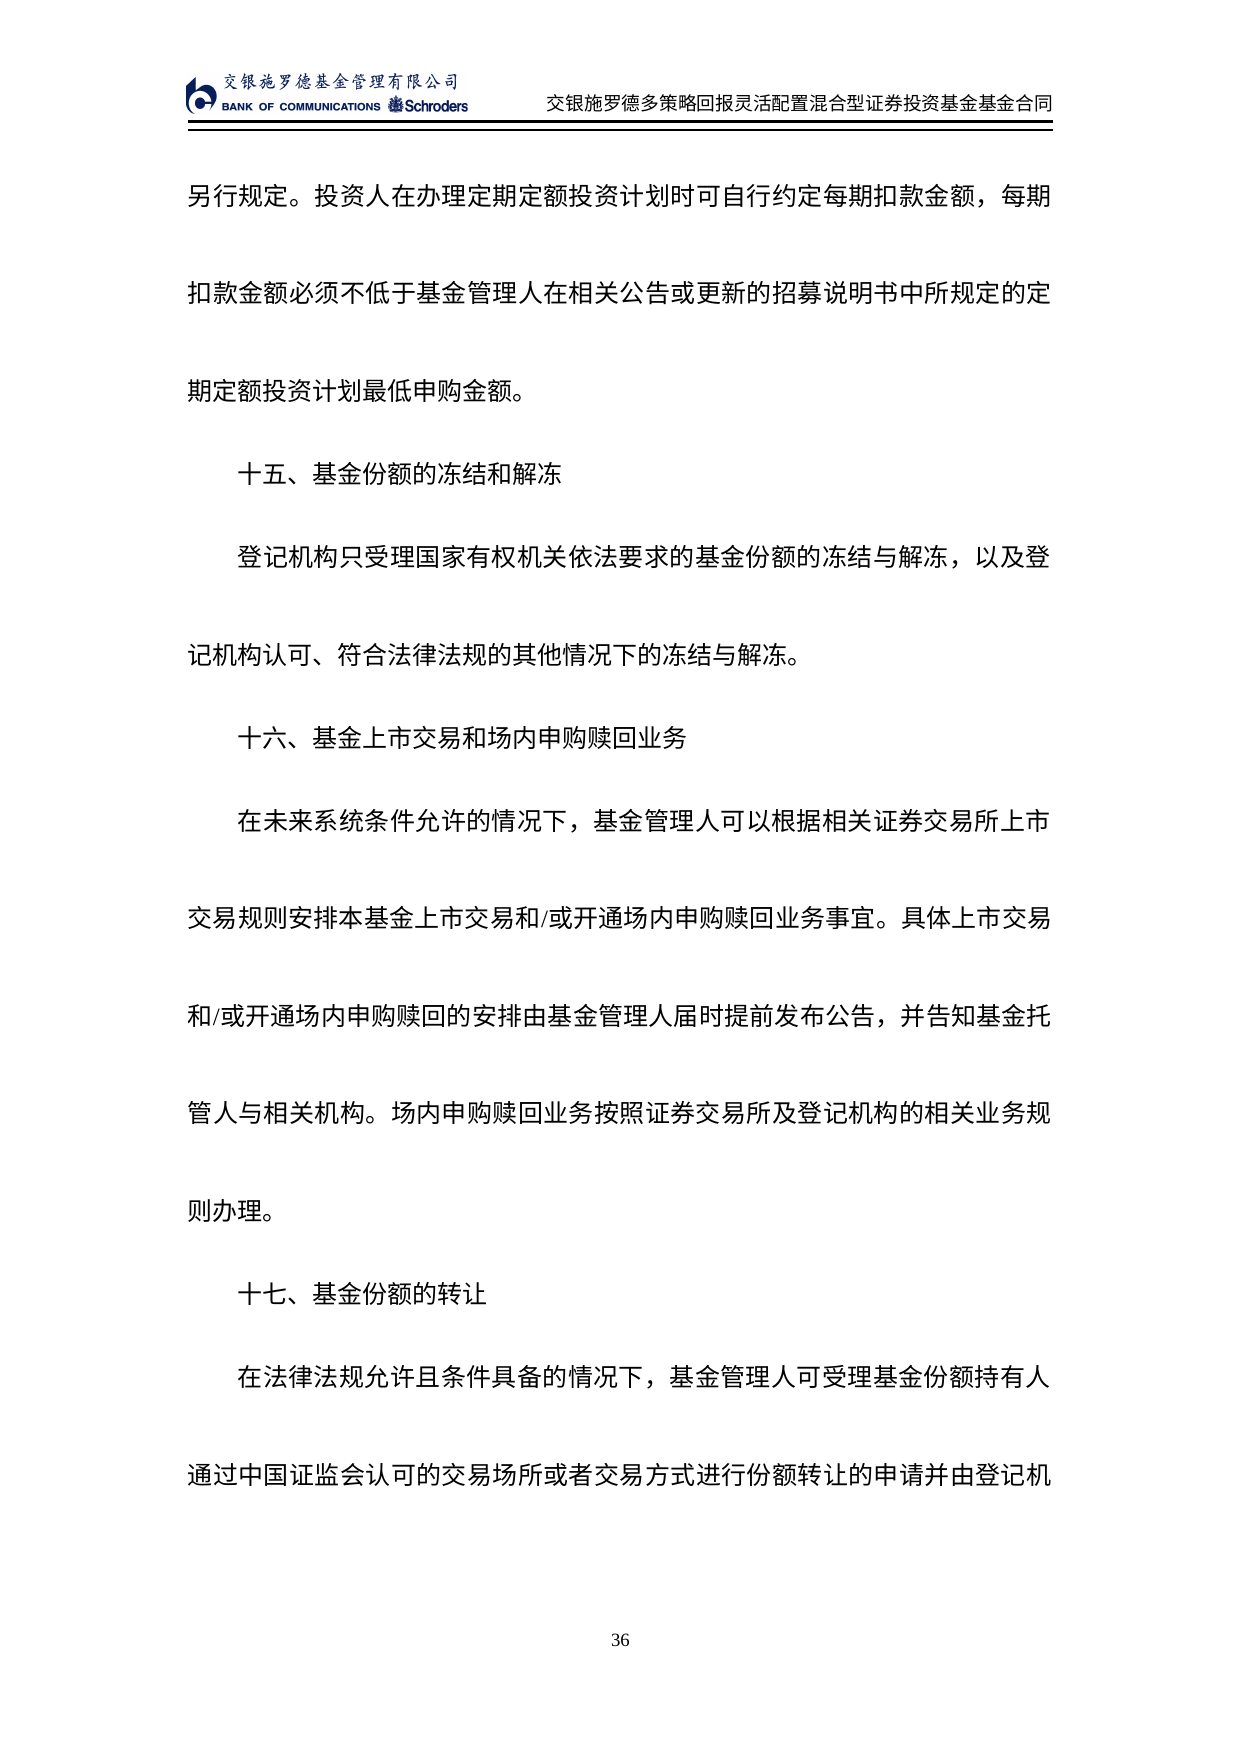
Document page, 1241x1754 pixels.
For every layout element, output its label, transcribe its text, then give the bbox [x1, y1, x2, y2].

text 十七、基金份额的转让 [187, 1260, 1053, 1325]
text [187, 162, 1053, 422]
picture [186, 73, 468, 114]
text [187, 1343, 1053, 1506]
text 在未来系统条件允许的情况下，基金管理人可以根据相关证券交易所上市交易规则安排本基金上市交易和/或开通场内申购赎回业务事宜。具体上市交易和/或开通场内申购赎回的安排由基金管理人届时提前发布公告，并告知基金托管人与相关机构。场内申购赎回业务按照证券交易所及登记机构的相关业务规则办理。 [187, 787, 1053, 1242]
text 十五、基金份额的冻结和解冻 [187, 440, 1053, 505]
text 登记机构只受理国家有权机关依法要求的基金份额的冻结与解冻，以及登记机构认可、符合法律法规的其他情况下的冻结与解冻。 [187, 523, 1053, 686]
text 十六、基金上市交易和场内申购赎回业务 [187, 704, 1053, 769]
